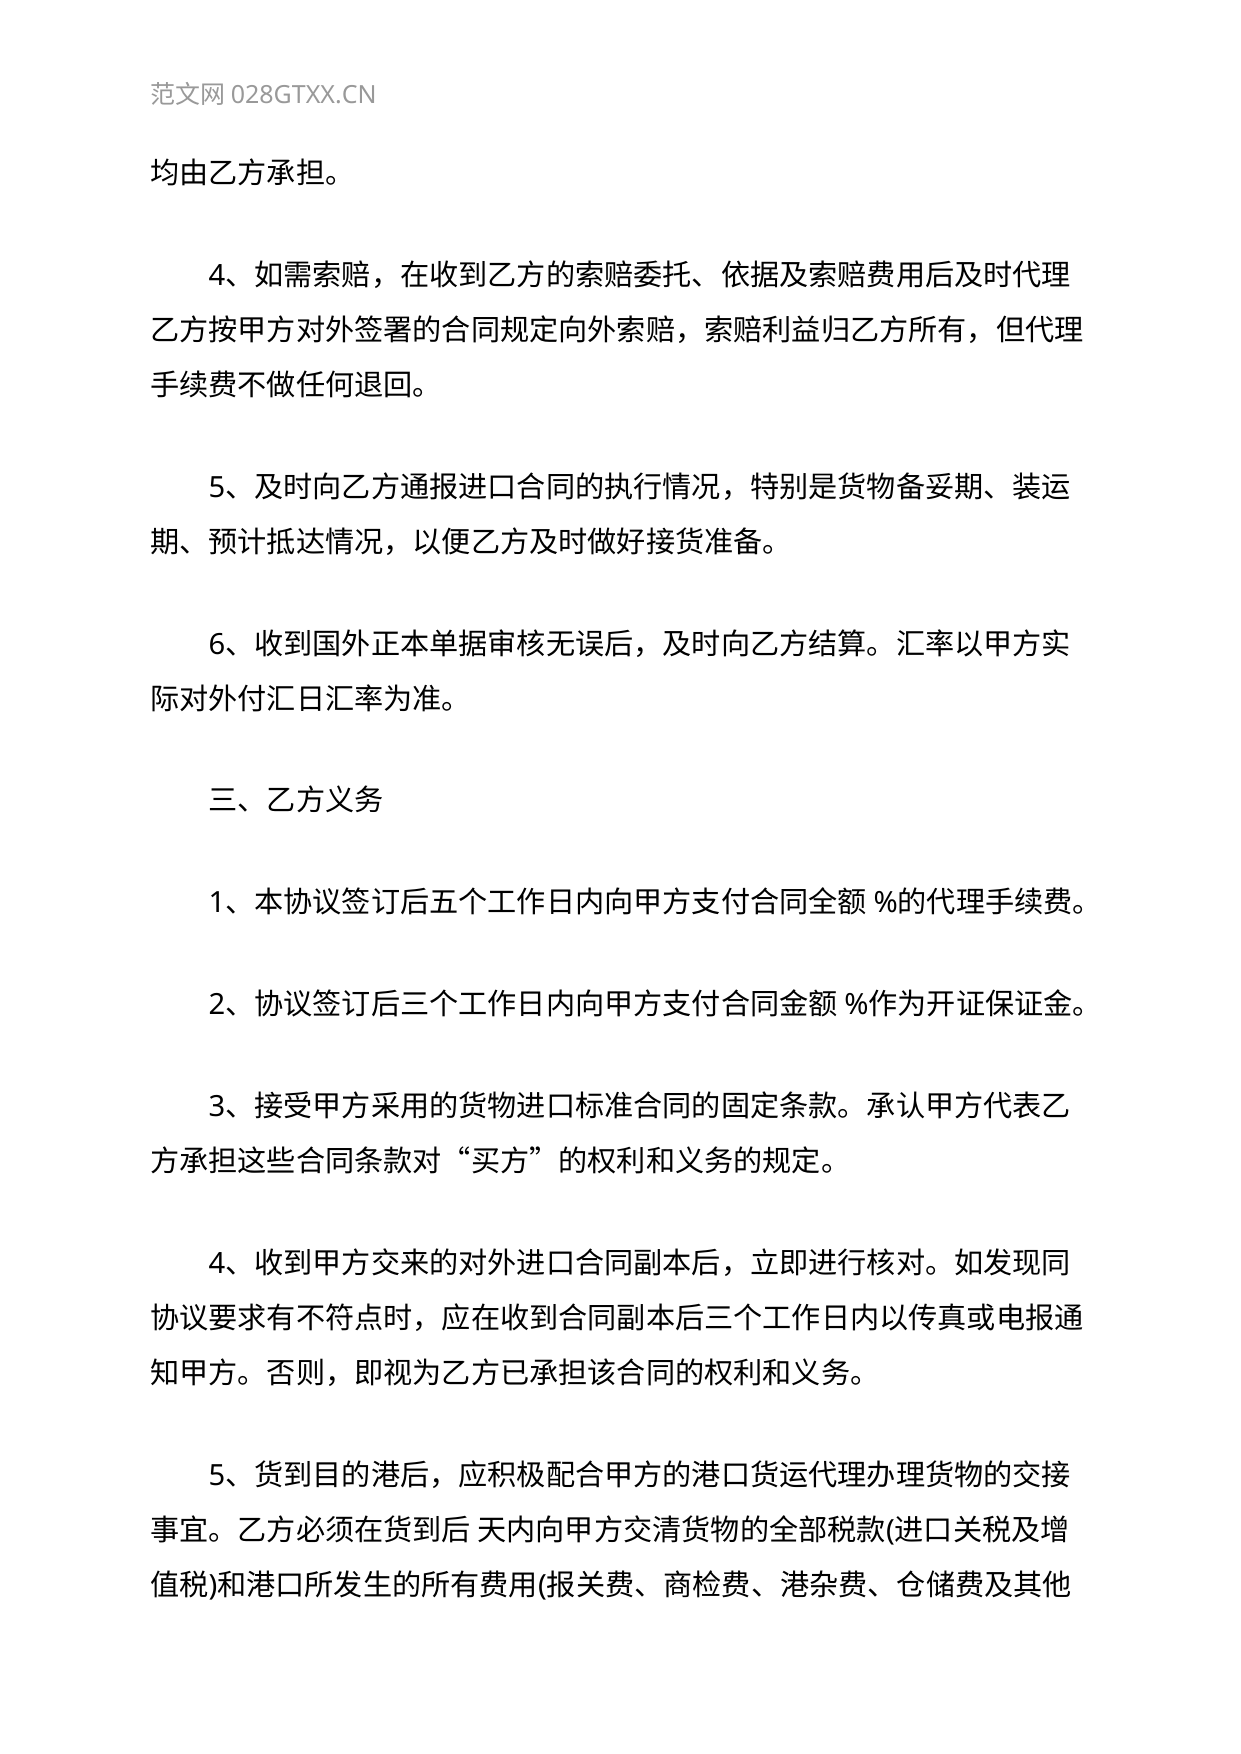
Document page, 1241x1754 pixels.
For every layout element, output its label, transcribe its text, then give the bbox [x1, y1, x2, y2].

text 3、接受甲方采用的货物进口标准合同的固定条款。承认甲方代表乙方承担这些合同条款对“买方”的权利和义务的规定。 [150, 1083, 1090, 1180]
text 2、协议签订后三个工作日内向甲方支付合同金额 %作为开证保证金。 [150, 981, 1090, 1023]
text 4、收到甲方交来的对外进口合同副本后，立即进行核对。如发现同协议要求有不符点时，应在收到合同副本后三个工作日内以传真或电报通知甲方。否则，即视为乙方已承担该合同的权利和义务。 [150, 1239, 1090, 1392]
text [150, 1451, 1090, 1603]
text 5、及时向乙方通报进口合同的执行情况，特别是货物备妥期、装运期、预计抵达情况，以便乙方及时做好接货准备。 [150, 463, 1090, 561]
text 三、乙方义务 [150, 777, 1090, 819]
text 1、本协议签订后五个工作日内向甲方支付合同全额 %的代理手续费。 [150, 879, 1090, 921]
text 6、收到国外正本单据审核无误后，及时向乙方结算。汇率以甲方实际对外付汇日汇率为准。 [150, 620, 1090, 717]
text 4、如需索赔，在收到乙方的索赔委托、依据及索赔费用后及时代理乙方按甲方对外签署的合同规定向外索赔，索赔利益归乙方所有，但代理手续费不做任何退回。 [150, 252, 1090, 404]
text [150, 150, 1090, 192]
